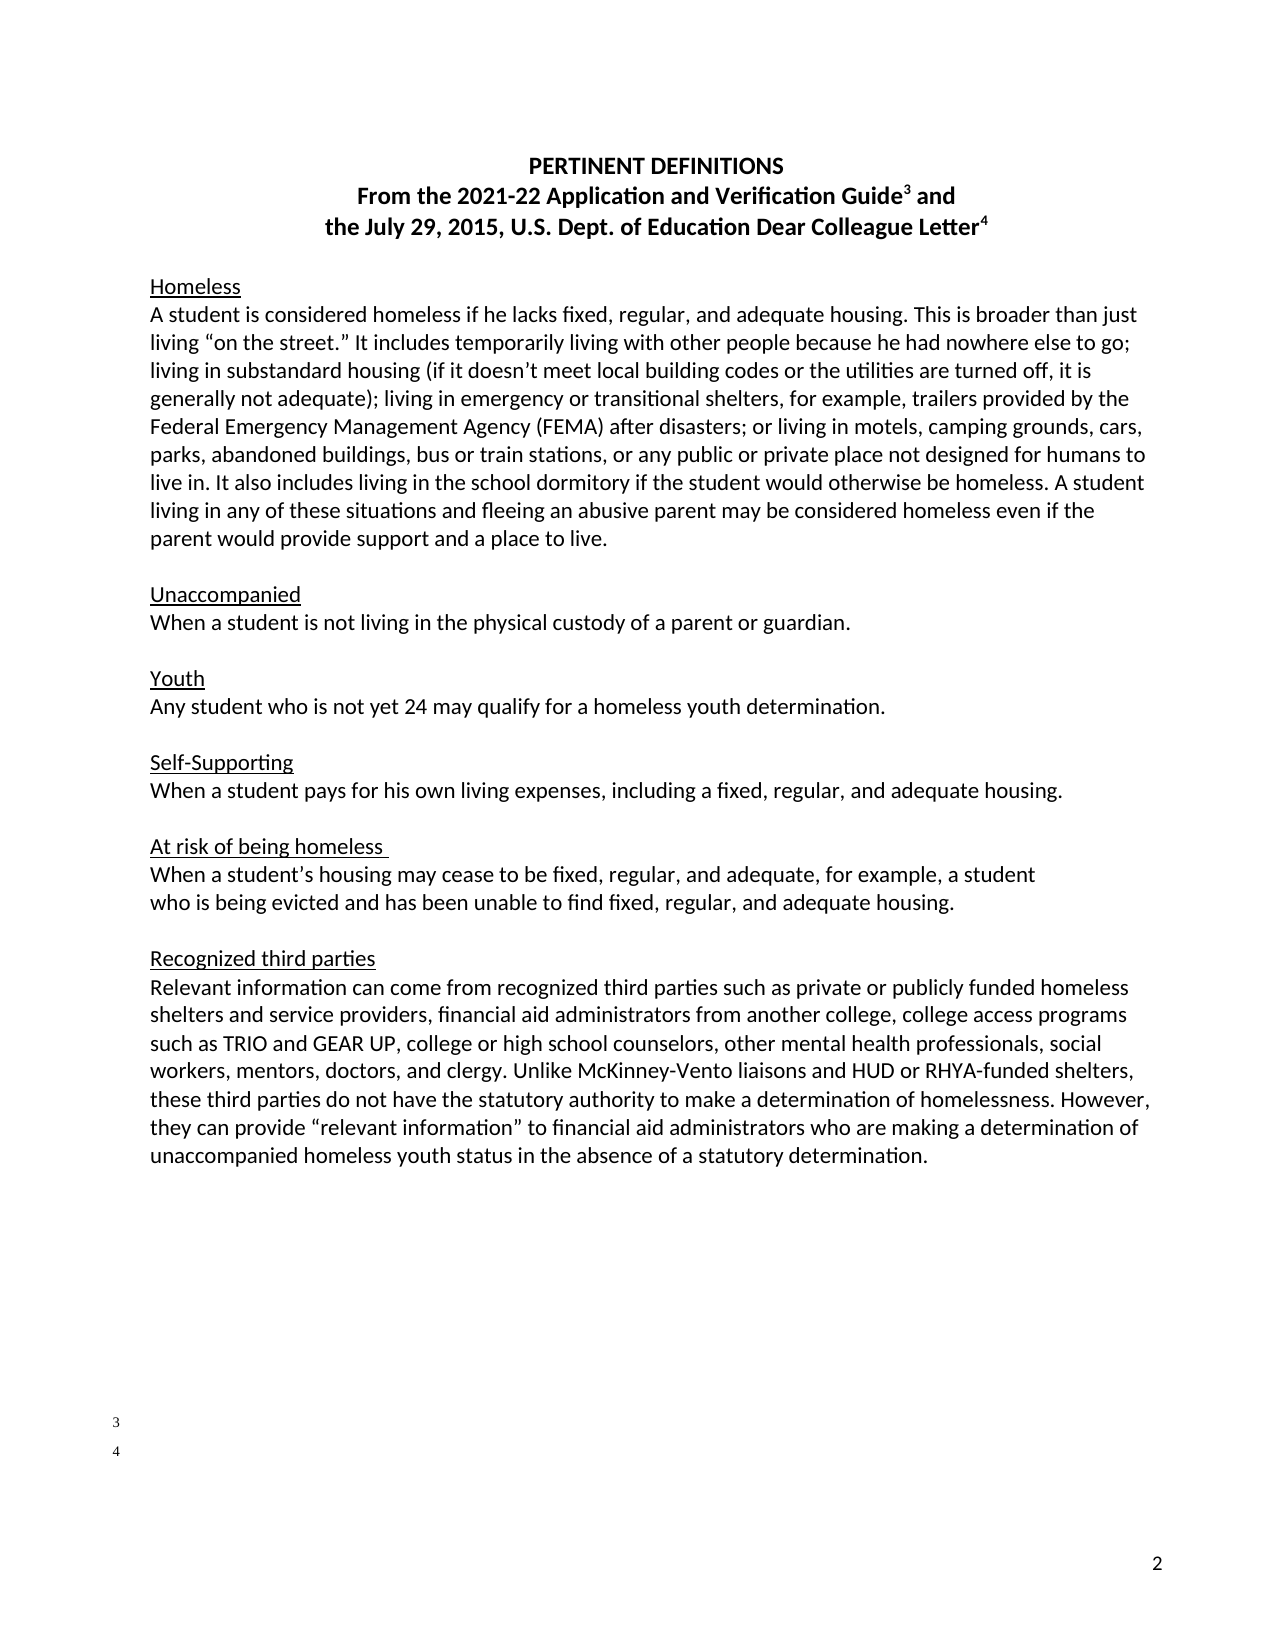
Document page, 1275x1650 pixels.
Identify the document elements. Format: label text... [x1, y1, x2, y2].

text At risk of being homeless [112, 832, 1162, 861]
text When a student pays for his own living expenses, including a fixed, regular, and adequate housing. [112, 776, 1162, 804]
text Any student who is not yet 24 may qualify for a homeless youth determination. [112, 692, 1162, 720]
text A student is considered homeless if he lacks fixed, regular, and adequate housing. This is broader than just living “on the street.” It includes temporarily living with other people because he had nowhere else to go; living in substandard housing (if it doesn’t meet local building codes or the utilities are turned off, it is generally not adequate); living in emergency or transitional shelters, for example, trailers provided by the Federal Emergency Management Agency (FEMA) after disasters; or living in motels, camping grounds, cars, parks, abandoned buildings, bus or train stations, or any public or private place not designed for humans to live in. It also includes living in the school dormitory if the student would otherwise be homeless. A student living in any of these situations and fleeing an abusive parent may be considered homeless even if the parent would provide support and a place to live. [150, 300, 1162, 552]
text When a student is not living in the physical custody of a parent or guardian. [150, 608, 1162, 636]
text PERTINENT DEFINITIONS [150, 150, 1162, 181]
text Self-Supporting [112, 748, 1162, 776]
text Relevant information can come from recognized third parties such as private or publicly funded homeless shelters and service providers, financial aid administrators from another college, college access programs such as TRIO and GEAR UP, college or high school counselors, other mental health professionals, social workers, mentors, doctors, and clergy. Unlike McKinney-Vento liaisons and HUD or RHYA-funded shelters, these third parties do not have the statutory authority to make a determination of homelessness. However, they can provide “relevant information” to financial aid administrators who are making a determination of unaccompanied homeless youth status in the absence of a statutory determination. [150, 973, 1162, 1169]
text From the 2021-22 Application and Verification Guide and [150, 181, 1162, 211]
text the July 29, 2015, U.S. Dept. of Education Dear Colleague Letter [150, 211, 1162, 242]
text Recognized third parties [150, 944, 1162, 973]
text who is being evicted and has been unable to find fixed, regular, and adequate housing. [112, 888, 1162, 917]
text Youth [150, 664, 1162, 692]
text When a student’s housing may cease to be fixed, regular, and adequate, for example, a student [112, 861, 1162, 888]
text Homeless [150, 272, 1162, 300]
text Unaccompanied [150, 580, 1162, 608]
